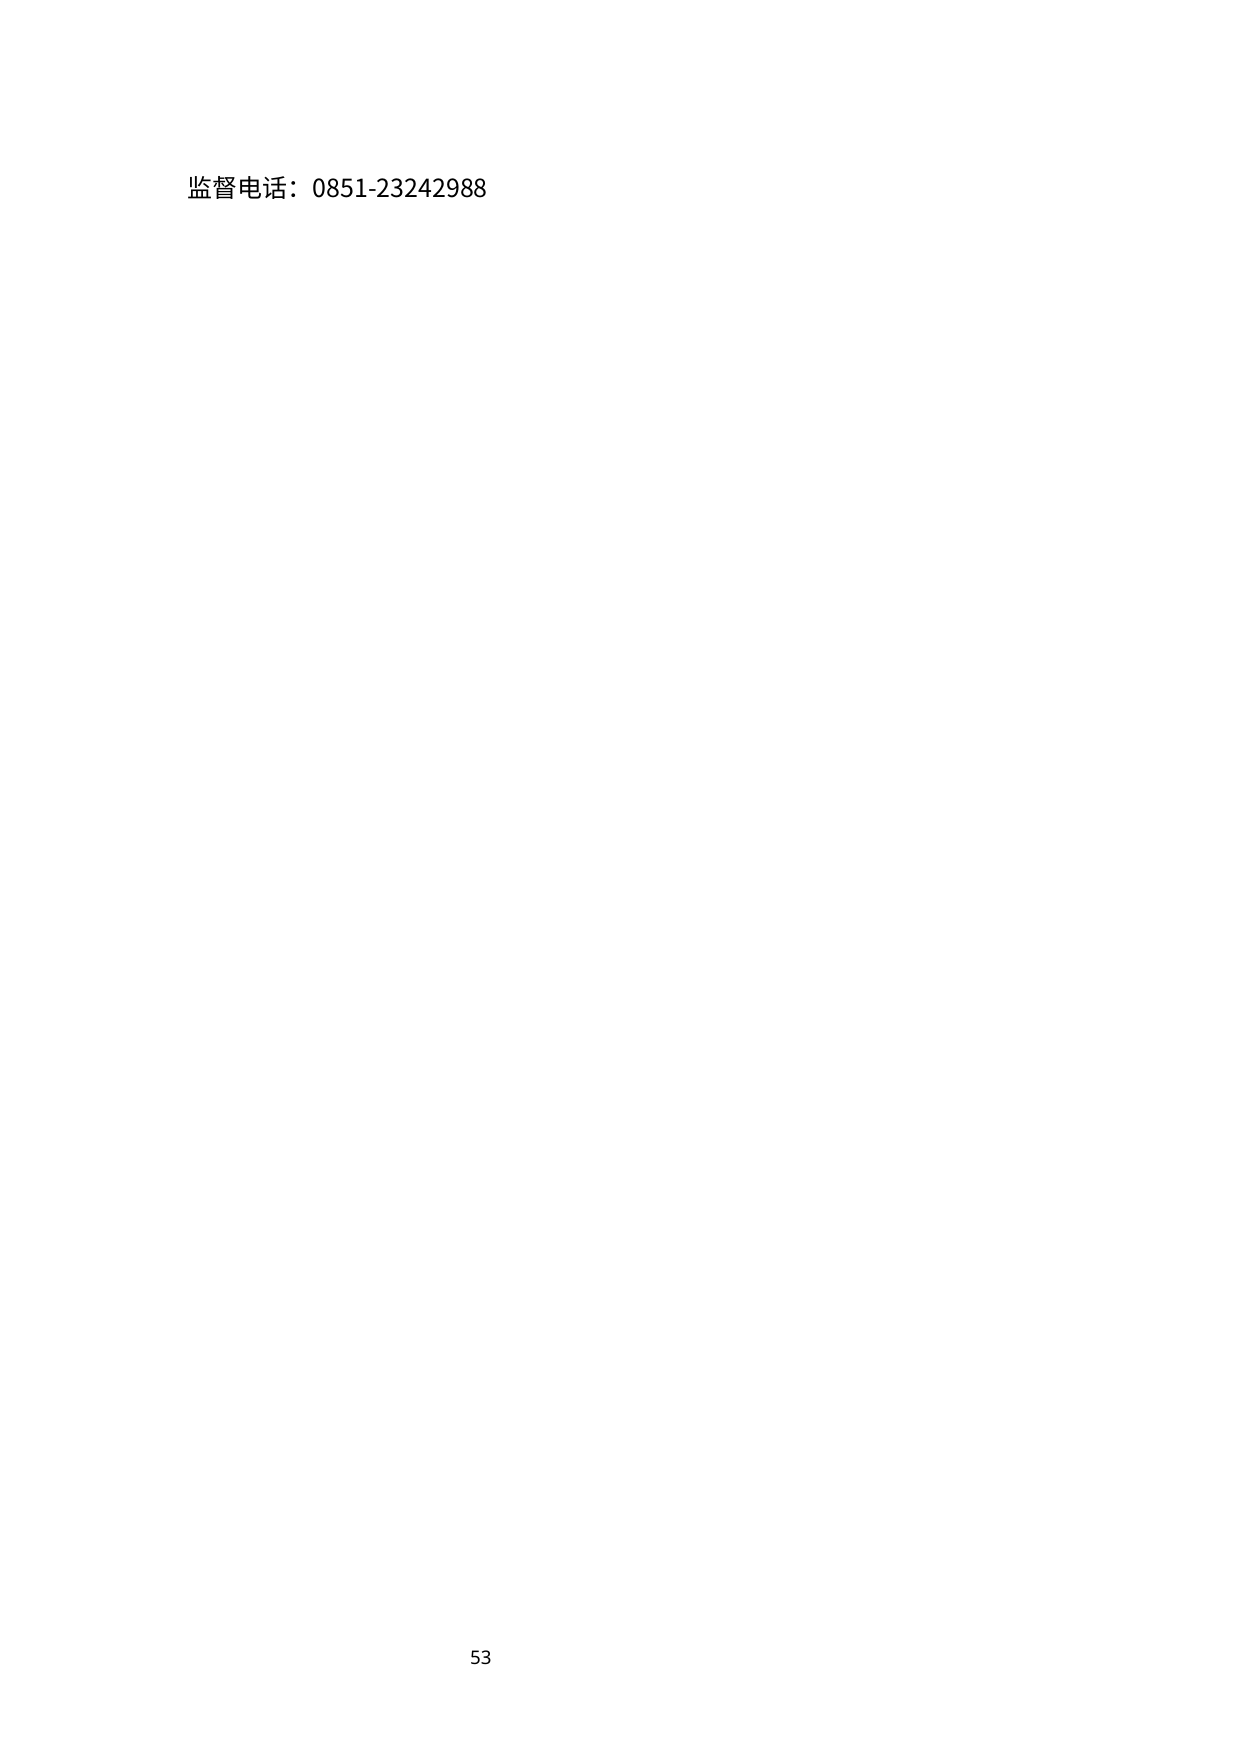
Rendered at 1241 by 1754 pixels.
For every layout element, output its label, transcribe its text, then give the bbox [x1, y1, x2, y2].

text 监督电话：0851-23242988 [187, 168, 1053, 205]
